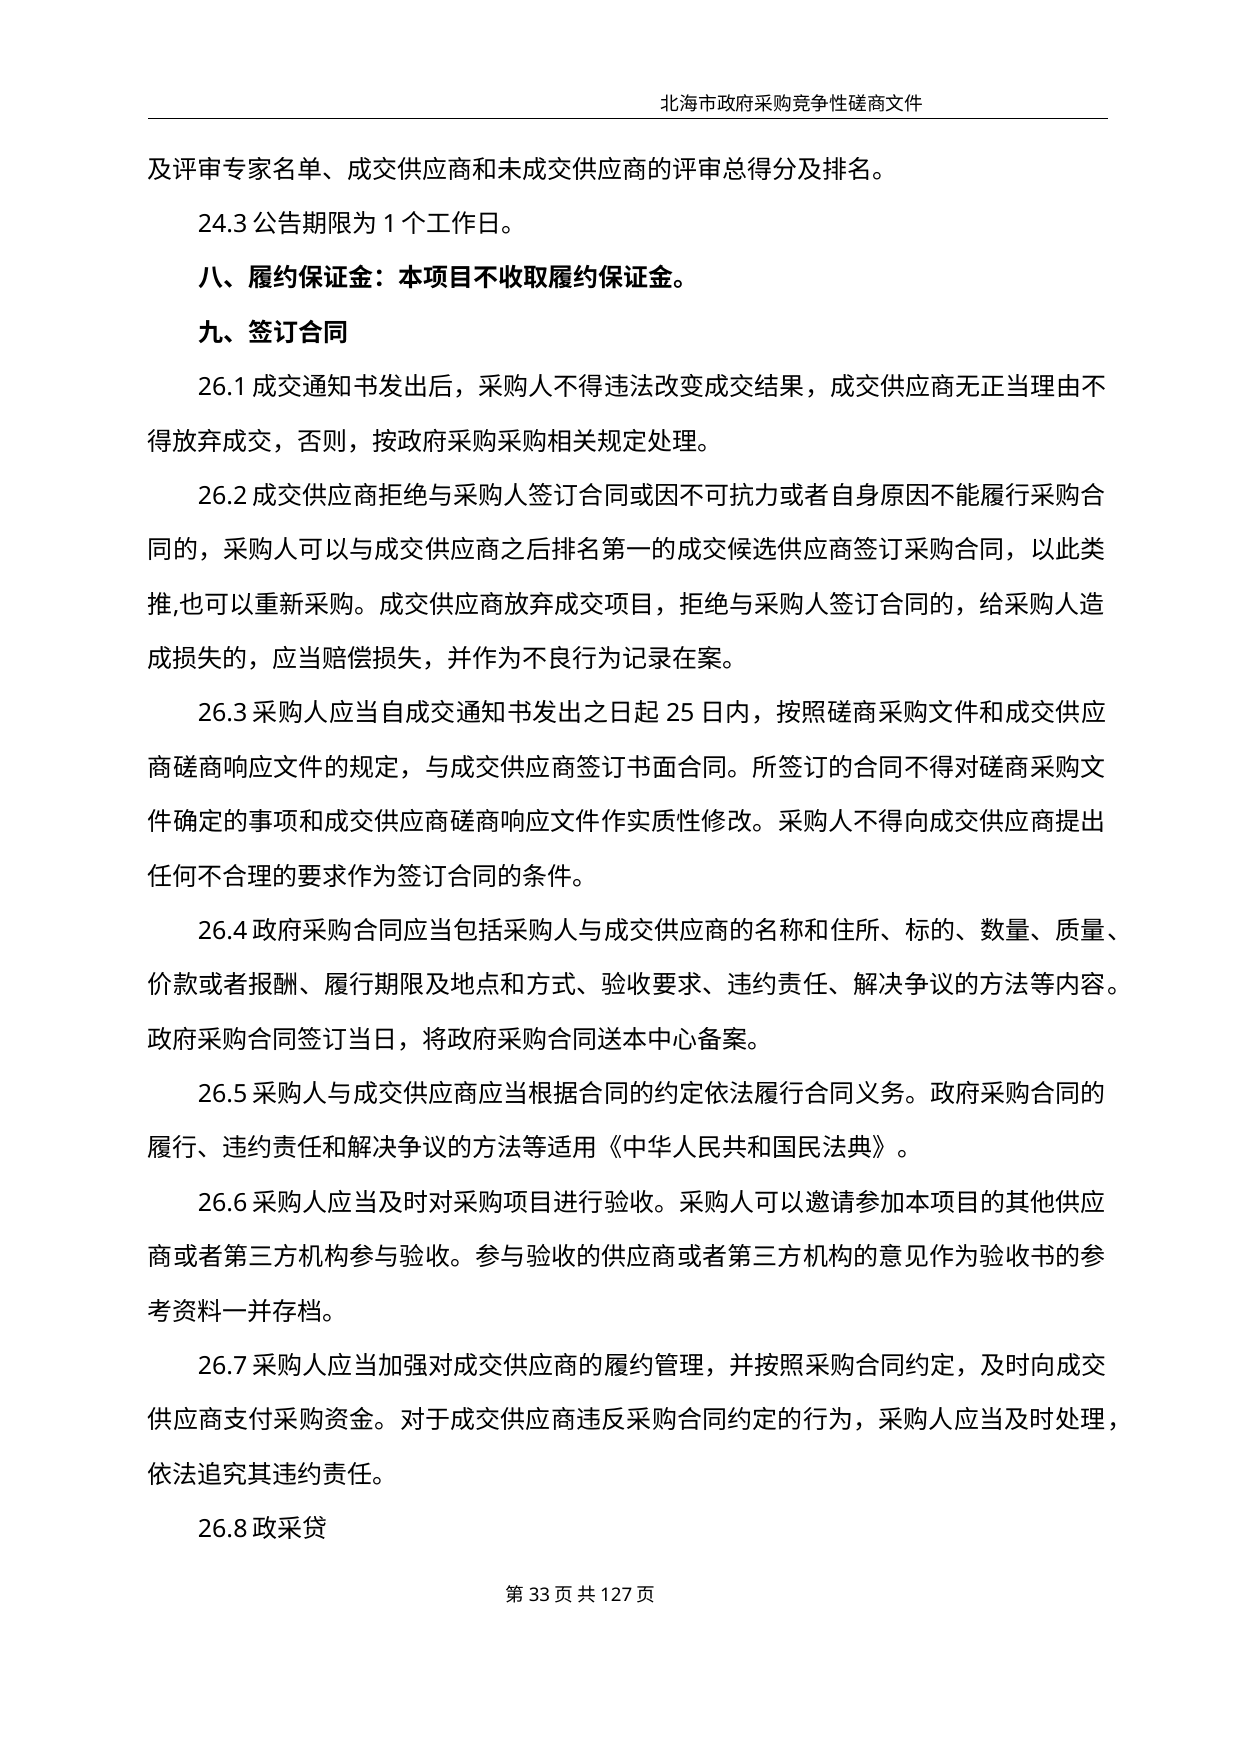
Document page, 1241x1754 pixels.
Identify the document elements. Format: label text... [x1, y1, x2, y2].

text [148, 149, 1108, 185]
text 26.8政采贷 [148, 1508, 1108, 1545]
text 26.3采购人应当自成交通知书发出之日起25日内，按照磋商采购文件和成交供应商磋商响应文件的规定，与成交供应商签订书面合同。所签订的合同不得对磋商采购文件确定的事项和成交供应商磋商响应文件作实质性修改。采购人不得向成交供应商提出任何不合理的要求作为签订合同的条件。 [148, 693, 1108, 892]
text 26.5采购人与成交供应商应当根据合同的约定依法履行合同义务。政府采购合同的履行、违约责任和解决争议的方法等适用《中华人民共和国民法典》。 [148, 1073, 1108, 1164]
text 九、签订合同 [148, 312, 1108, 348]
text 26.6采购人应当及时对采购项目进行验收。采购人可以邀请参加本项目的其他供应商或者第三方机构参与验收。参与验收的供应商或者第三方机构的意见作为验收书的参考资料一并存档。 [148, 1182, 1108, 1327]
text 26.1成交通知书发出后，采购人不得违法改变成交结果，成交供应商无正当理由不得放弃成交，否则，按政府采购采购相关规定处理。 [148, 367, 1108, 457]
text 26.4政府采购合同应当包括采购人与成交供应商的名称和住所、标的、数量、质量、价款或者报酬、履行期限及地点和方式、验收要求、违约责任、解决争议的方法等内容。政府采购合同签订当日，将政府采购合同送本中心备案。 [148, 910, 1108, 1055]
text 八、履约保证金：本项目不收取履约保证金。 [148, 258, 1108, 294]
text 24.3公告期限为1个工作日。 [148, 203, 1108, 240]
text 26.2成交供应商拒绝与采购人签订合同或因不可抗力或者自身原因不能履行采购合同的，采购人可以与成交供应商之后排名第一的成交候选供应商签订采购合同，以此类推,也可以重新采购。成交供应商放弃成交项目，拒绝与采购人签订合同的，给采购人造成损失的，应当赔偿损失，并作为不良行为记录在案。 [148, 475, 1108, 675]
text 26.7采购人应当加强对成交供应商的履约管理，并按照采购合同约定，及时向成交供应商支付采购资金。对于成交供应商违反采购合同约定的行为，采购人应当及时处理，依法追究其违约责任。 [148, 1345, 1108, 1490]
